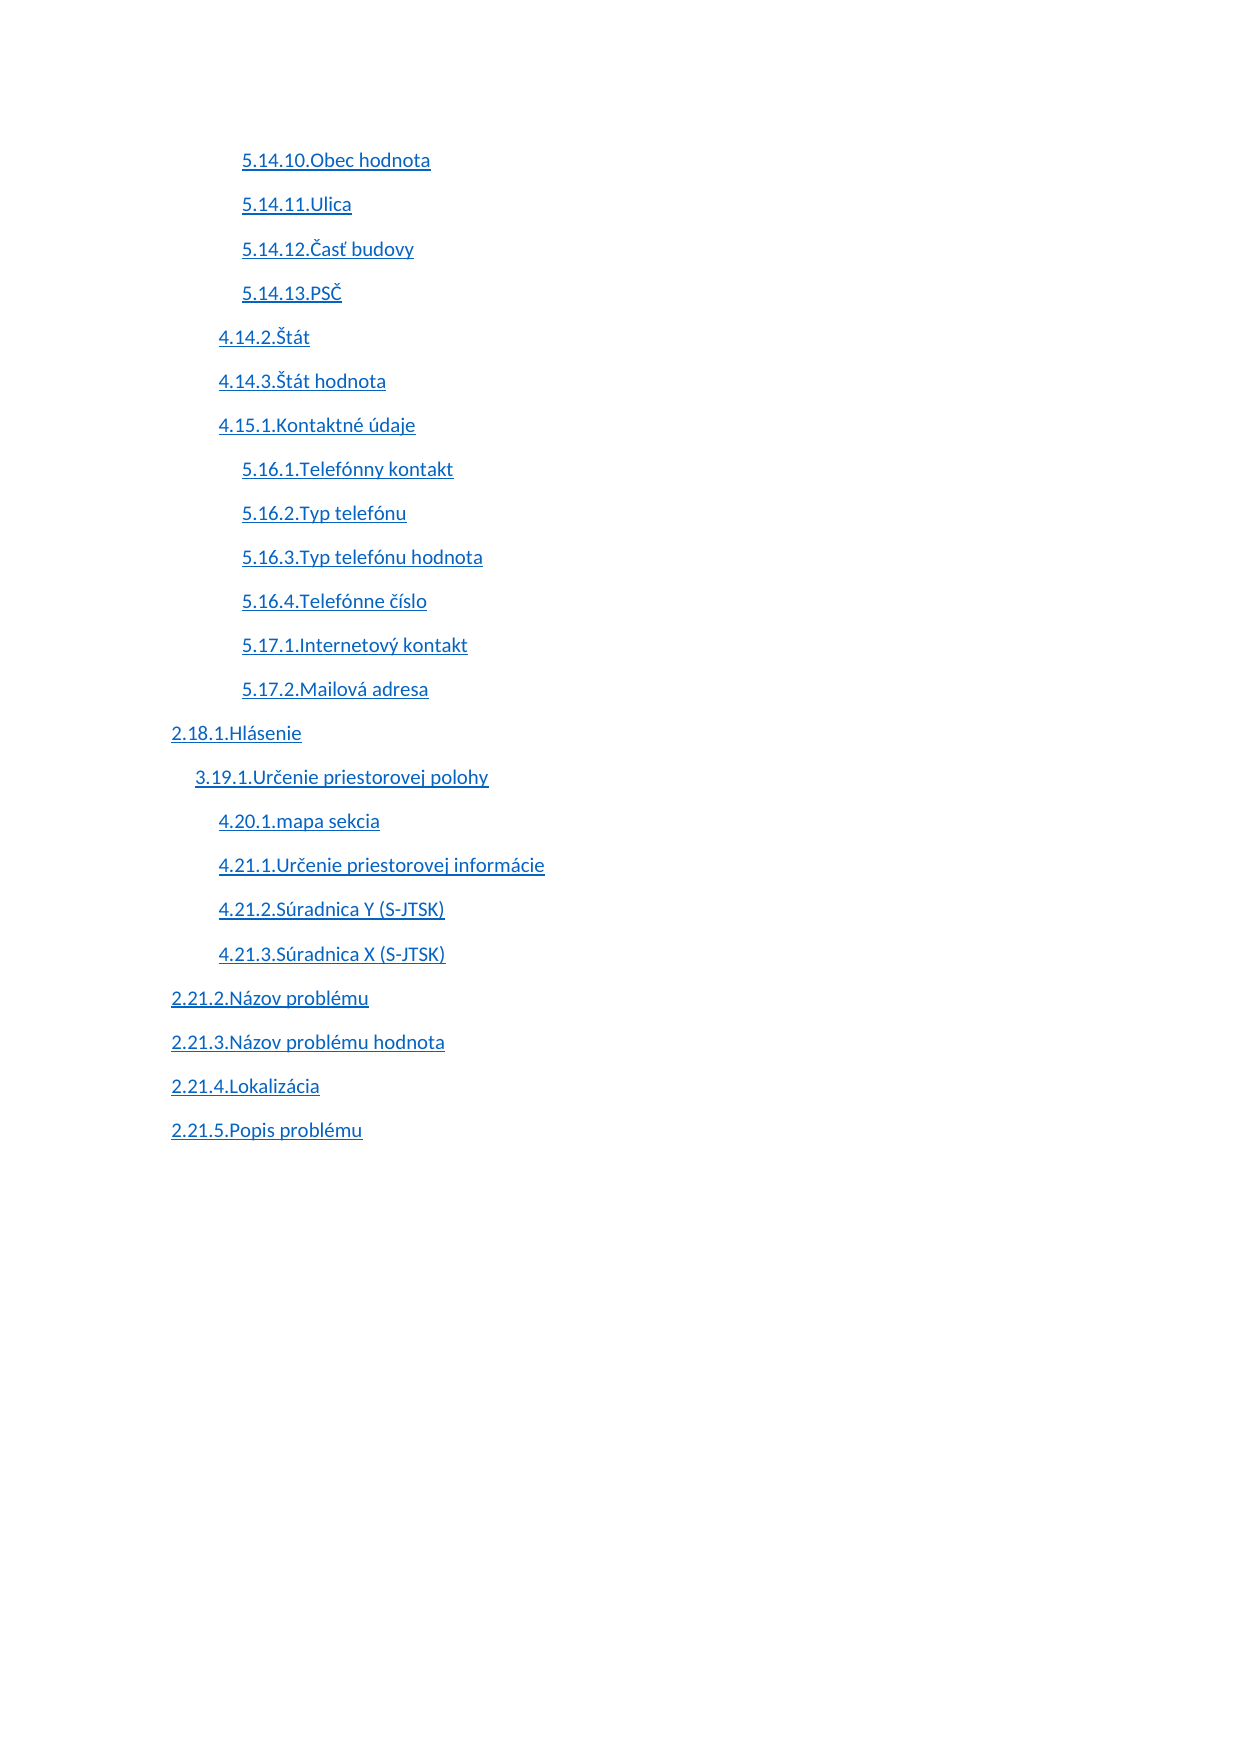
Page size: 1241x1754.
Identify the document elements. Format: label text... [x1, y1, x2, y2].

text 4.14.3.Štát hodnota [148, 368, 1093, 393]
text 2.21.4.Lokalizácia [148, 1073, 1093, 1098]
text 2.18.1.Hlásenie [148, 720, 1093, 746]
text 5.16.1.Telefónny kontakt [148, 456, 1093, 481]
text 4.20.1.mapa sekcia [148, 808, 1093, 834]
text 5.14.13.PSČ [148, 280, 1093, 305]
text 4.15.1.Kontaktné údaje [148, 412, 1093, 437]
text 5.16.2.Typ telefónu [148, 500, 1093, 526]
text 2.21.3.Názov problému hodnota [148, 1029, 1093, 1054]
text 5.14.11.Ulica [148, 192, 1093, 217]
text 5.14.10.Obec hodnota [148, 148, 1093, 173]
text 5.17.2.Mailová adresa [148, 676, 1093, 702]
text 5.17.1.Internetový kontakt [148, 632, 1093, 658]
text 5.16.4.Telefónne číslo [148, 588, 1093, 614]
text 5.16.3.Typ telefónu hodnota [148, 544, 1093, 569]
text 2.21.5.Popis problému [148, 1117, 1093, 1142]
text 4.21.2.Súradnica Y (S-JTSK) [148, 897, 1093, 922]
text 2.21.2.Názov problému [148, 985, 1093, 1010]
text 5.14.12.Časť budovy [148, 236, 1093, 261]
text 4.21.3.Súradnica X (S-JTSK) [148, 941, 1093, 966]
text 4.14.2.Štát [148, 324, 1093, 349]
text 4.21.1.Určenie priestorovej informácie [148, 853, 1093, 878]
text 3.19.1.Určenie priestorovej polohy [148, 764, 1093, 790]
